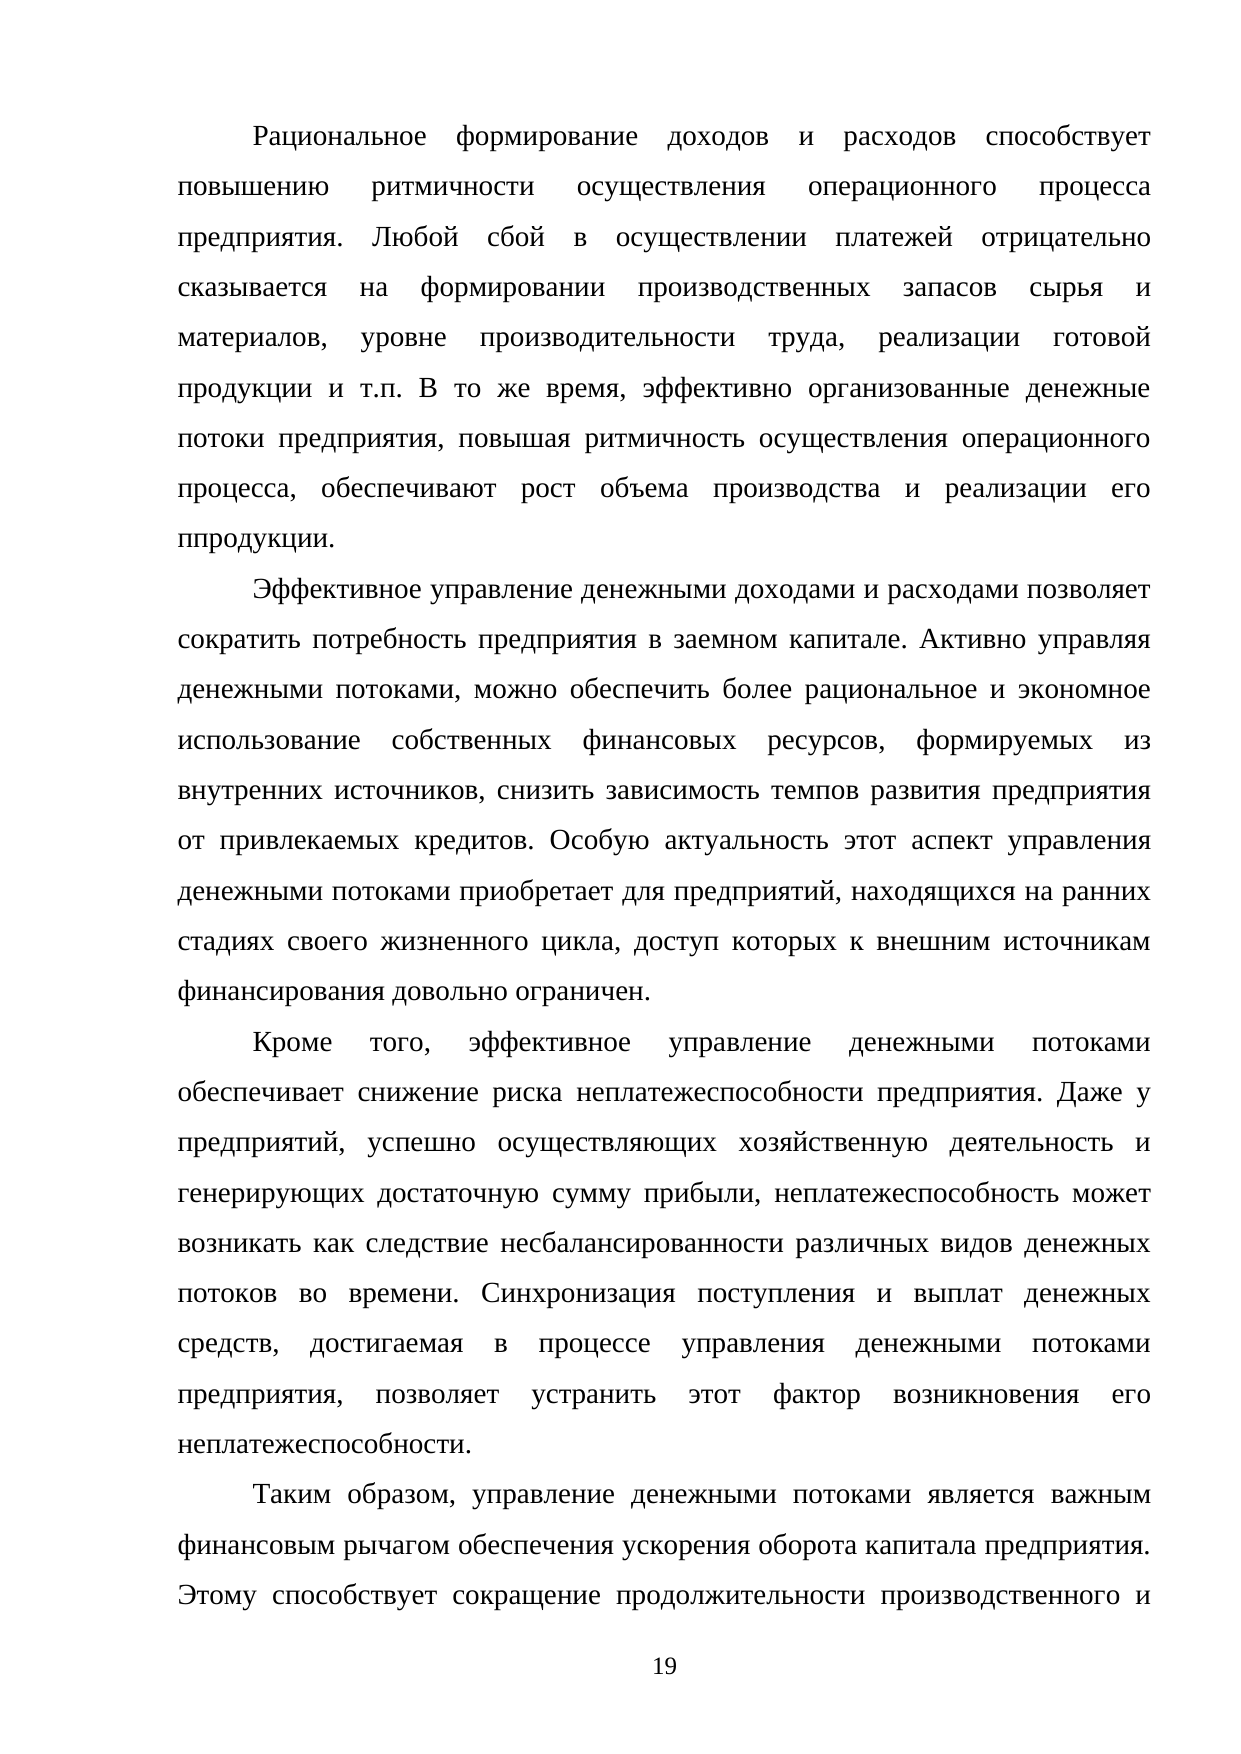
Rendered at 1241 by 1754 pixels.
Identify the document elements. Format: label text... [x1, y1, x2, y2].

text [177, 1477, 1152, 1611]
text Кроме того, эффективное управление денежными потоками обеспечивает снижение риска неплатежеспособности предприятия. Даже у предприятий, успешно осуществляющих хозяйственную деятельность и генерирующих достаточную сумму прибыли, неплатежеспособность может возникать как следствие несбалансированности различных видов денежных потоков во времени. Синхронизация поступления и выплат денежных средств, достигаемая в процессе управления денежными потоками предприятия, позволяет устранить этот фактор возникновения его неплатежеспособности. [177, 1024, 1152, 1460]
text Эффективное управление денежными доходами и расходами позволяет сократить потребность предприятия в заемном капитале. Активно управляя денежными потоками, можно обеспечить более рациональное и экономное использование собственных финансовых ресурсов, формируемых из внутренних источников, снизить зависимость темпов развития предприятия от привлекаемых кредитов. Особую актуальность этот аспект управления денежными потоками приобретает для предприятий, находящихся на ранних стадиях своего жизненного цикла, доступ которых к внешним источникам финансирования довольно ограничен. [177, 571, 1152, 1007]
text Рациональное формирование доходов и расходов способствует повышению ритмичности осуществления операционного процесса предприятия. Любой сбой в осуществлении платежей отрицательно сказывается на формировании производственных запасов сырья и материалов, уровне производительности труда, реализации готовой продукции и т.п. В то же время, эффективно организованные денежные потоки предприятия, повышая ритмичность осуществления операционного процесса, обеспечивают рост объема производства и реализации его ппродукции. [177, 118, 1152, 554]
